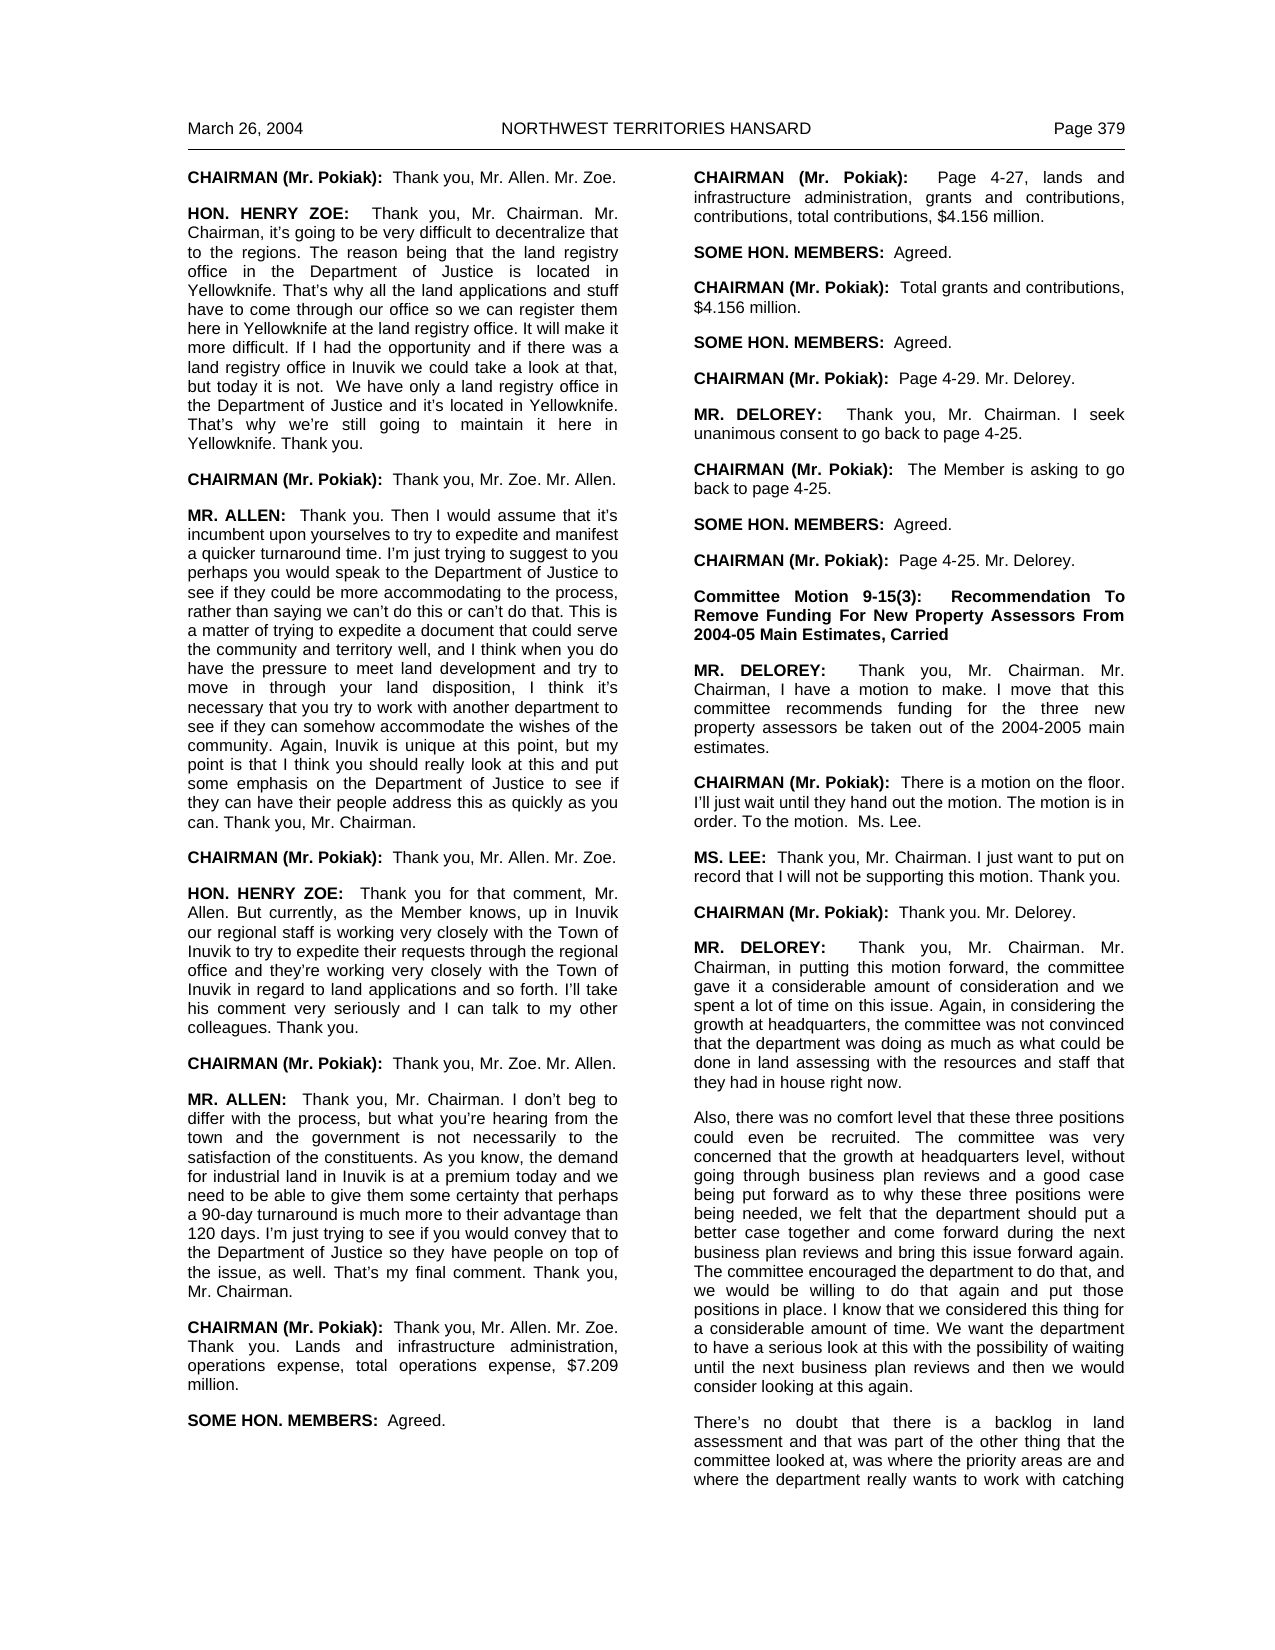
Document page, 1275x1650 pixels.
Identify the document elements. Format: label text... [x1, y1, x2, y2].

text HON. HENRY ZOE: Thank you, Mr. Chairman. Mr. Chairman, it’s going to be very difficult to decentralize that to the regions. The reason being that the land registry office in the Department of Justice is located in . That’s why all the land applications and stuff have to come through our office so we can register them here in at the land registry office. It will make it more difficult. If I had the opportunity and if there was a land registry office in we could take a look at that, but today it is not. We have only a land registry office in the Department of Justice and it’s located in . That’s why we’re still going to maintain it here in . Thank you. [187, 204, 619, 453]
text SOME HON. MEMBERS: Agreed. [187, 1411, 619, 1430]
text SOME HON. MEMBERS: Agreed. [694, 333, 1125, 352]
text CHAIRMAN (Mr. Pokiak): Thank you, Mr. Zoe. Mr. Allen. [187, 1054, 619, 1073]
text MR. DELOREY: Thank you, Mr. Chairman. I seek unanimous consent to go back to page 4-25. [694, 405, 1125, 443]
text MR. ALLEN: Thank you. Then I would assume that it’s incumbent upon yourselves to try to expedite and manifest a quicker turnaround time. I’m just trying to suggest to you perhaps you would speak to the Department of Justice to see if they could be more accommodating to the process, rather than saying we can’t do this or can’t do that. This is a matter of trying to expedite a document that could serve the community and territory well, and I think when you do have the pressure to meet land development and try to move in through your land disposition, I think it’s necessary that you try to work with another department to see if they can somehow accommodate the wishes of the community. Again, Inuvik is unique at this point, but my point is that I think you should really look at this and put some emphasis on the Department of Justice to see if they can have their people address this as quickly as you can. Thank you, Mr. Chairman. [187, 506, 619, 832]
text CHAIRMAN (Mr. Pokiak): There is a motion on the floor. I’ll just wait until they hand out the motion. The motion is in order. To the motion. Ms. Lee. [694, 773, 1125, 831]
text CHAIRMAN (Mr. Pokiak): Thank you. Mr. Delorey. [694, 902, 1125, 922]
text CHAIRMAN (Mr. Pokiak): Page 4-29. Mr. Delorey. [694, 369, 1125, 388]
text CHAIRMAN (Mr. Pokiak): Total grants and contributions, $4.156 million. [694, 278, 1125, 317]
text CHAIRMAN (Mr. Pokiak): Thank you, Mr. Allen. Mr. Zoe. Thank you. Lands and infrastructure administration, operations expense, total operations expense, $7.209 million. [187, 1317, 619, 1394]
text CHAIRMAN (Mr. Pokiak): The Member is asking to go back to page 4-25. [694, 460, 1125, 498]
text SOME HON. MEMBERS: Agreed. [694, 242, 1125, 262]
text SOME HON. MEMBERS: Agreed. [694, 515, 1125, 534]
text Also, there was no comfort level that these three positions could even be recruited. The committee was very concerned that the growth at headquarters level, without going through business plan reviews and a good case being put forward as to why these three positions were being needed, we felt that the department should put a better case together and come forward during the next business plan reviews and bring this issue forward again. The committee encouraged the department to do that, and we would be willing to do that again and put those positions in place. I know that we considered this thing for a considerable amount of time. We want the department to have a serious look at this with the possibility of waiting until the next business plan reviews and then we would consider looking at this again. [694, 1108, 1125, 1396]
text HON. HENRY ZOE: Thank you for that comment, Mr. Allen. But currently, as the Member knows, up in our regional staff is working very closely with the Town of to try to expedite their requests through the regional office and they’re working very closely with the Town of in regard to land applications and so forth. I’ll take his comment very seriously and I can talk to my other colleagues. Thank you. [187, 884, 619, 1037]
text MR. DELOREY: Thank you, Mr. Chairman. Mr. Chairman, I have a motion to make. I move that this committee recommends funding for the three new property assessors be taken out of the 2004-2005 main estimates. [694, 661, 1125, 757]
text MR. ALLEN: Thank you, Mr. Chairman. I don’t beg to differ with the process, but what you’re hearing from the town and the government is not necessarily to the satisfaction of the constituents. As you know, the demand for industrial land in is at a premium today and we need to be able to give them some certainty that perhaps a 90-day turnaround is much more to their advantage than 120 days. I’m just trying to see if you would convey that to the Department of Justice so they have people on top of the issue, as well. That’s my final comment. Thank you, Mr. Chairman. [187, 1090, 619, 1301]
text CHAIRMAN (Mr. Pokiak): Page 4-27, lands and infrastructure administration, grants and contributions, contributions, total contributions, $4.156 million. [694, 168, 1125, 226]
text CHAIRMAN (Mr. Pokiak): Page 4-25. Mr. Delorey. [694, 551, 1125, 570]
text CHAIRMAN (Mr. Pokiak): Thank you, Mr. Allen. Mr. Zoe. [187, 848, 619, 867]
text MS. LEE: Thank you, Mr. Chairman. I just want to put on record that I will not be supporting this motion. Thank you. [694, 847, 1125, 886]
text CHAIRMAN (Mr. Pokiak): Thank you, Mr. Zoe. Mr. Allen. [187, 470, 619, 489]
text CHAIRMAN (Mr. Pokiak): Thank you, Mr. Allen. Mr. Zoe. [187, 168, 619, 187]
subtitle Committee Motion 9-15(3): Recommendation To Remove Funding For New Property Assessors From 2004-05 Main Estimates, Carried [694, 587, 1125, 644]
text MR. DELOREY: Thank you, Mr. Chairman. Mr. Chairman, in putting this motion forward, the committee gave it a considerable amount of consideration and we spent a lot of time on this issue. Again, in considering the growth at headquarters, the committee was not convinced that the department was doing as much as what could be done in land assessing with the resources and staff that they had in house right now. [694, 938, 1125, 1092]
